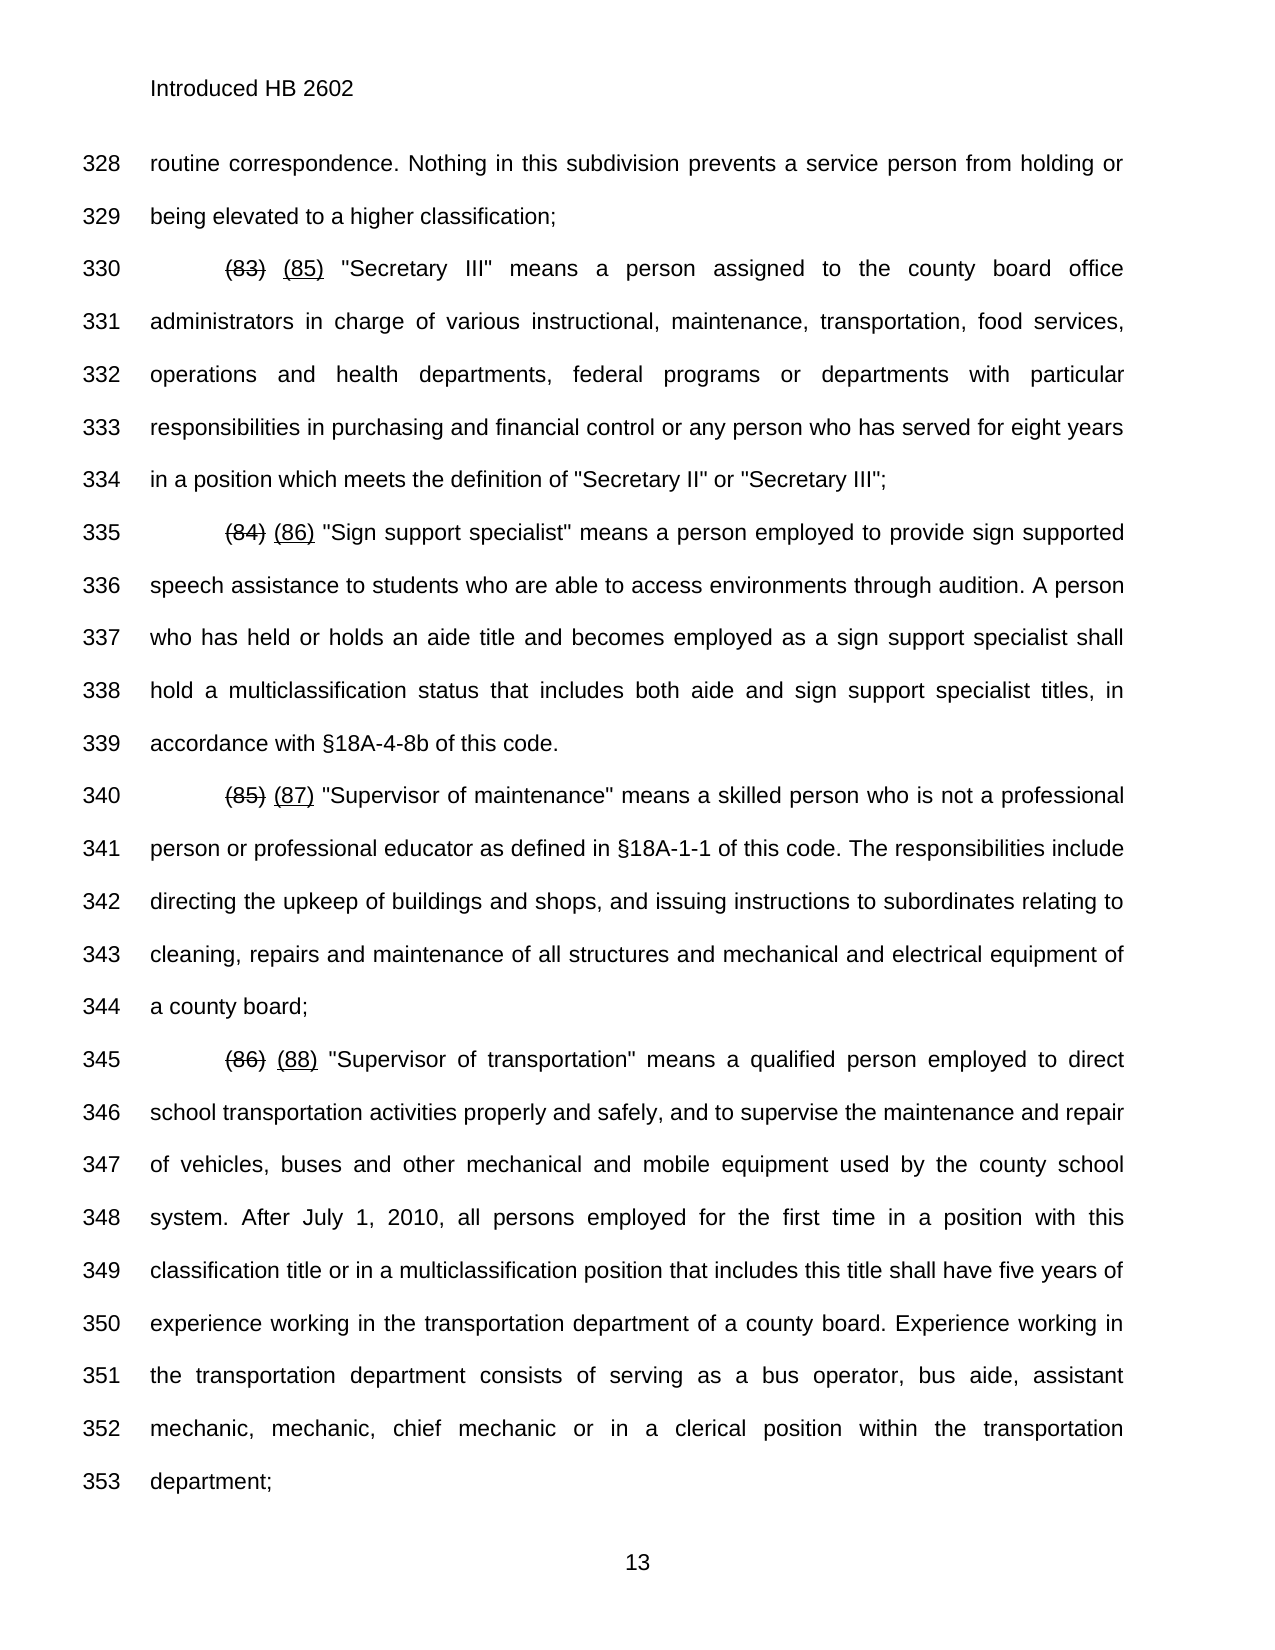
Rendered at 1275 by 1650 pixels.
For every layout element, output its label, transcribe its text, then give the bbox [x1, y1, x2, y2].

text (85) (87) "Supervisor of maintenance" means a skilled person who is not a professional person or professional educator as defined in §18A-1-1 of this code. The responsibilities include directing the upkeep of buildings and shops, and issuing instructions to subordinates relating to cleaning, repairs and maintenance of all structures and mechanical and electrical equipment of a county board; [150, 782, 1125, 1020]
text (86) (88) "Supervisor of transportation" means a qualified person employed to direct school transportation activities properly and safely, and to supervise the maintenance and repair of vehicles, buses and other mechanical and mobile equipment used by the county school system. After July 1, 2010, all persons employed for the first time in a position with this classification title or in a multiclassification position that includes this title shall have five years of experience working in the transportation department of a county board. Experience working in the transportation department consists of serving as a bus operator, bus aide, assistant mechanic, mechanic, chief mechanic or in a clerical position within the transportation department; [150, 1046, 1125, 1494]
text (83) (85) "Secretary III" means a person assigned to the county board office administrators in charge of various instructional, maintenance, transportation, food services, operations and health departments, federal programs or departments with particular responsibilities in purchasing and financial control or any person who has served for eight years in a position which meets the definition of "Secretary II" or "Secretary III"; [150, 255, 1125, 493]
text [150, 150, 1125, 229]
text (84) (86) "Sign support specialist" means a person employed to provide sign supported speech assistance to students who are able to access environments through audition. A person who has held or holds an aide title and becomes employed as a sign support specialist shall hold a multiclassification status that includes both aide and sign support specialist titles, in accordance with §18A-4-8b of this code. [150, 519, 1125, 756]
